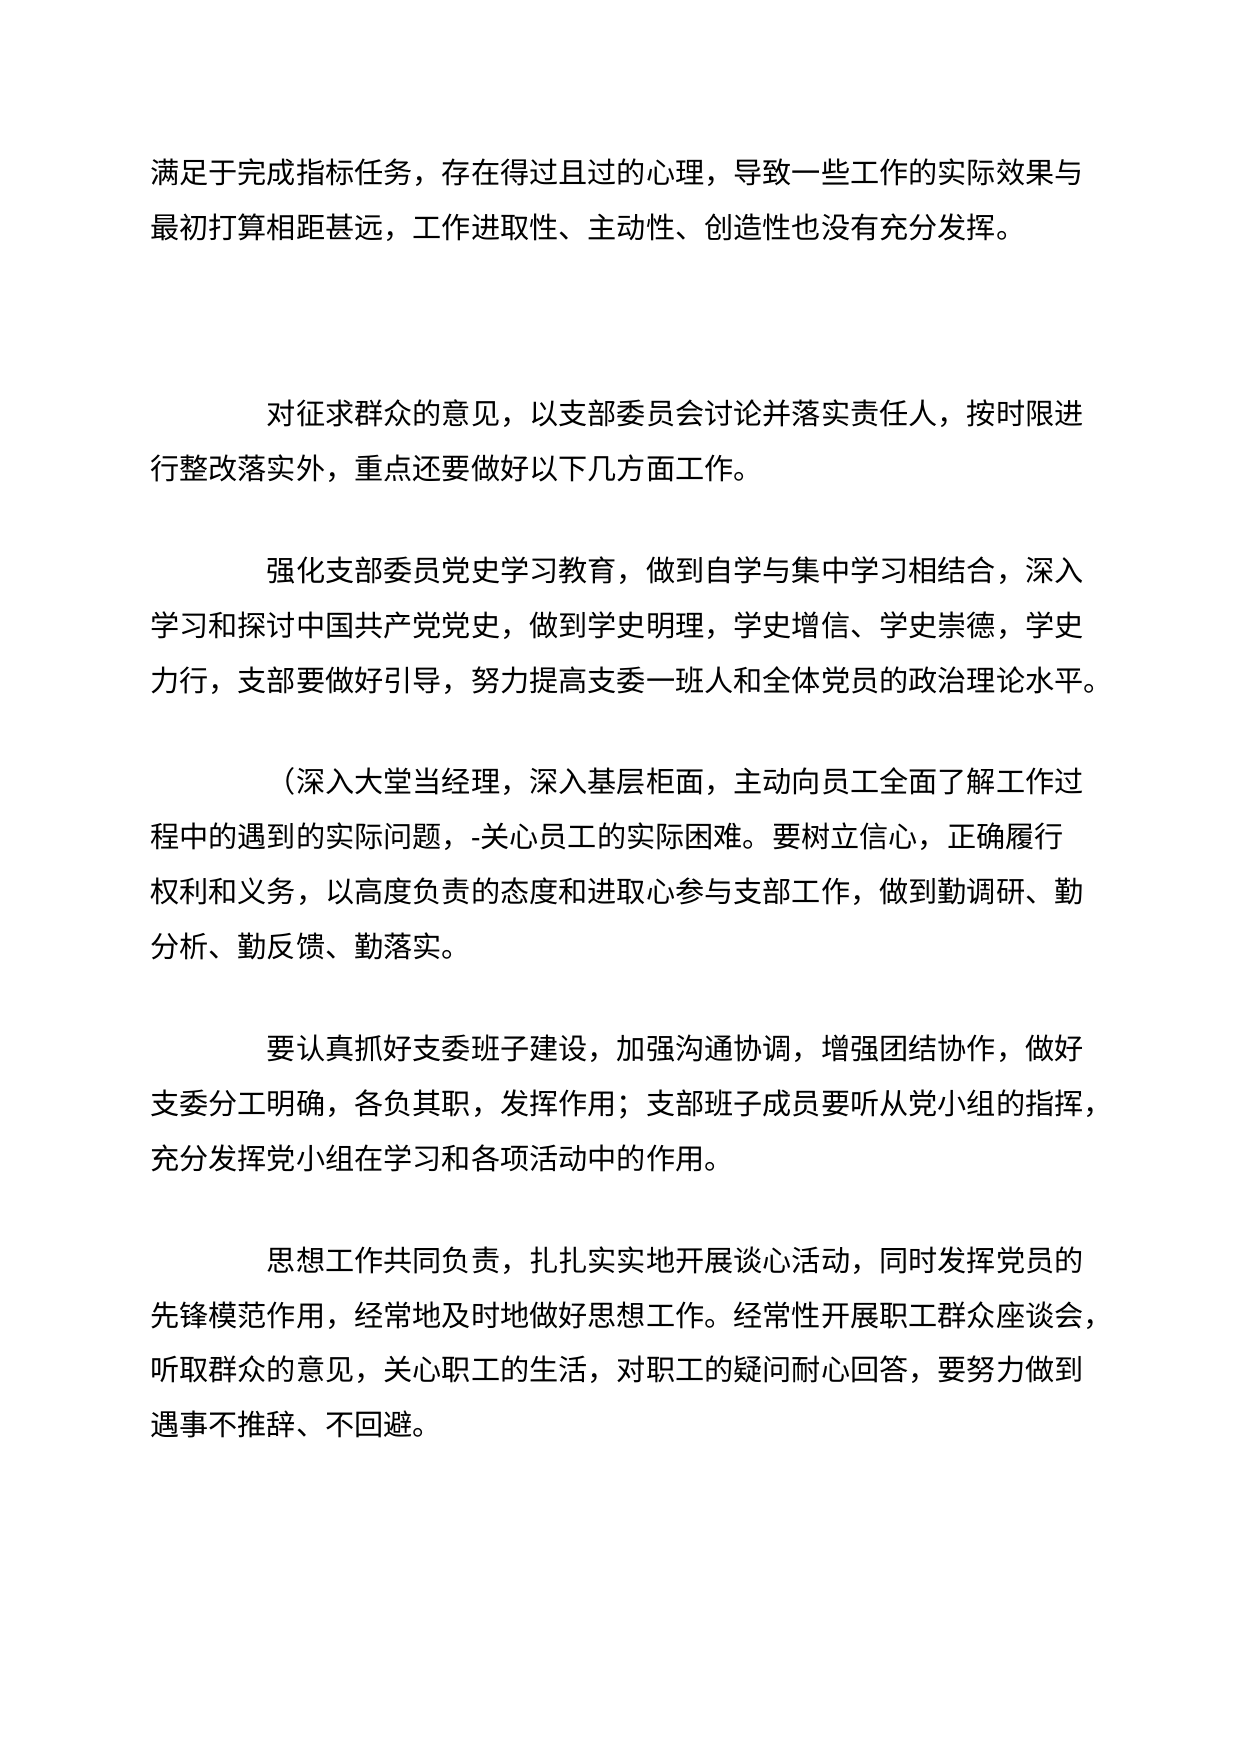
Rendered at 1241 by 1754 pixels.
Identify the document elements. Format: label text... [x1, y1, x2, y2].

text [150, 150, 1090, 247]
text 强化支部委员党史学习教育，做到自学与集中学习相结合，深入学习和探讨中国共产党党史，做到学史明理，学史增信、学史崇德，学史力行，支部要做好引导，努力提高支委一班人和全体党员的政治理论水平。 [150, 547, 1090, 699]
text 要认真抓好支委班子建设，加强沟通协调，增强团结协作，做好支委分工明确，各负其职，发挥作用；支部班子成员要听从党小组的指挥，充分发挥党小组在学习和各项活动中的作用。 [150, 1026, 1090, 1178]
text 对征求群众的意见，以支部委员会讨论并落实责任人，按时限进行整改落实外，重点还要做好以下几方面工作。 [150, 391, 1090, 488]
text （深入大堂当经理，深入基层柜面，主动向员工全面了解工作过程中的遇到的实际问题，-关心员工的实际困难。要树立信心，正确履行权利和义务，以高度负责的态度和进取心参与支部工作，做到勤调研、勤分析、勤反馈、勤落实。 [150, 759, 1090, 966]
text 思想工作共同负责，扎扎实实地开展谈心活动，同时发挥党员的先锋模范作用，经常地及时地做好思想工作。经常性开展职工群众座谈会，听取群众的意见，关心职工的生活，对职工的疑问耐心回答，要努力做到遇事不推辞、不回避。 [150, 1237, 1090, 1444]
